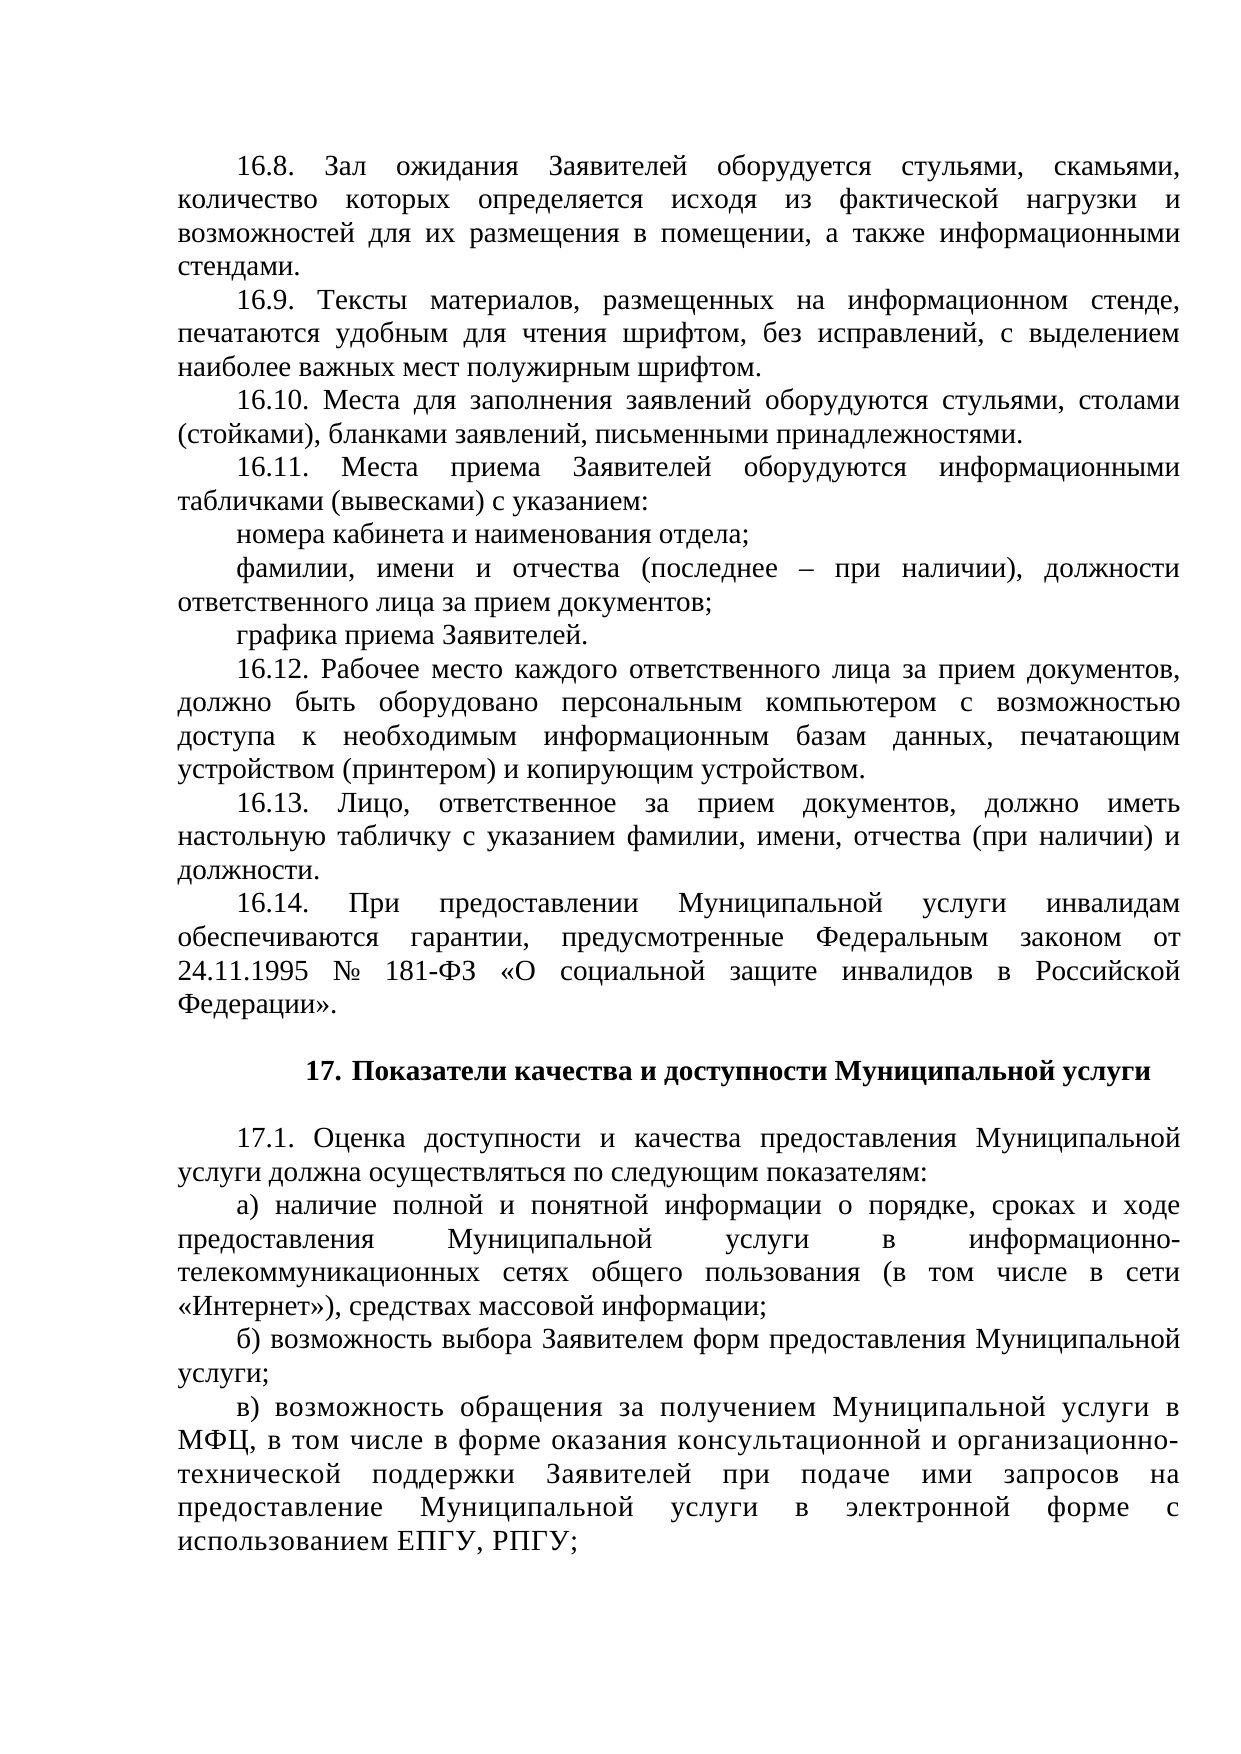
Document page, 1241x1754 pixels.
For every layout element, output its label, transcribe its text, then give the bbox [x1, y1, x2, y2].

text номера кабинета и наименования отдела; [177, 517, 1181, 550]
text а) наличие полной и понятной информации о порядке, сроках и ходе предоставления Муниципальной услуги в информационно-телекоммуникационных сетях общего пользования (в том числе в сети «Интернет»), средствах массовой информации; [177, 1187, 1181, 1322]
text б) возможность выбора Заявителем форм предоставления Муниципальной услуги; [177, 1322, 1181, 1389]
text 16.13. Лицо, ответственное за прием документов, должно иметь настольную табличку с указанием фамилии, имени, отчества (при наличии) и должности. [177, 785, 1181, 886]
text 17.1. Оценка доступности и качества предоставления Муниципальной услуги должна осуществляться по следующим показателям: [177, 1120, 1181, 1187]
text 16.10. Места для заполнения заявлений оборудуются стульями, столами (стойками), бланками заявлений, письменными принадлежностями. [177, 382, 1181, 449]
text 16.14. При предоставлении Муниципальной услуги инвалидам обеспечиваются гарантии, предусмотренные Федеральным законом от 24.11.1995 № 181-ФЗ «О социальной защите инвалидов в Российской Федерации». [177, 886, 1181, 1020]
list Показатели качества и доступности Муниципальной услуги [275, 1053, 1181, 1087]
text 16.12. Рабочее место каждого ответственного лица за прием документов, должно быть оборудовано персональным компьютером с возможностью доступа к необходимым информационным базам данных, печатающим устройством (принтером) и копирующим устройством. [177, 651, 1181, 785]
text 16.11. Места приема Заявителей оборудуются информационными табличками (вывесками) с указанием: [177, 449, 1181, 517]
text графика приема Заявителей. [177, 617, 1181, 651]
text 16.9. Тексты материалов, размещенных на информационном стенде, печатаются удобным для чтения шрифтом, без исправлений, с выделением наиболее важных мест полужирным шрифтом. [177, 282, 1181, 382]
text фамилии, имени и отчества (последнее – при наличии), должности ответственного лица за прием документов; [177, 550, 1181, 617]
text 16.8. Зал ожидания Заявителей оборудуется стульями, скамьями, количество которых определяется исходя из фактической нагрузки и возможностей для их размещения в помещении, а также информационными стендами. [177, 148, 1181, 282]
text в) возможность обращения за получением Муниципальной услуги в МФЦ, в том числе в форме оказания консультационной и организационно-технической поддержки Заявителей при подаче ими запросов на предоставление Муниципальной услуги в электронной форме с использованием ЕПГУ, РПГУ; [177, 1389, 1181, 1556]
